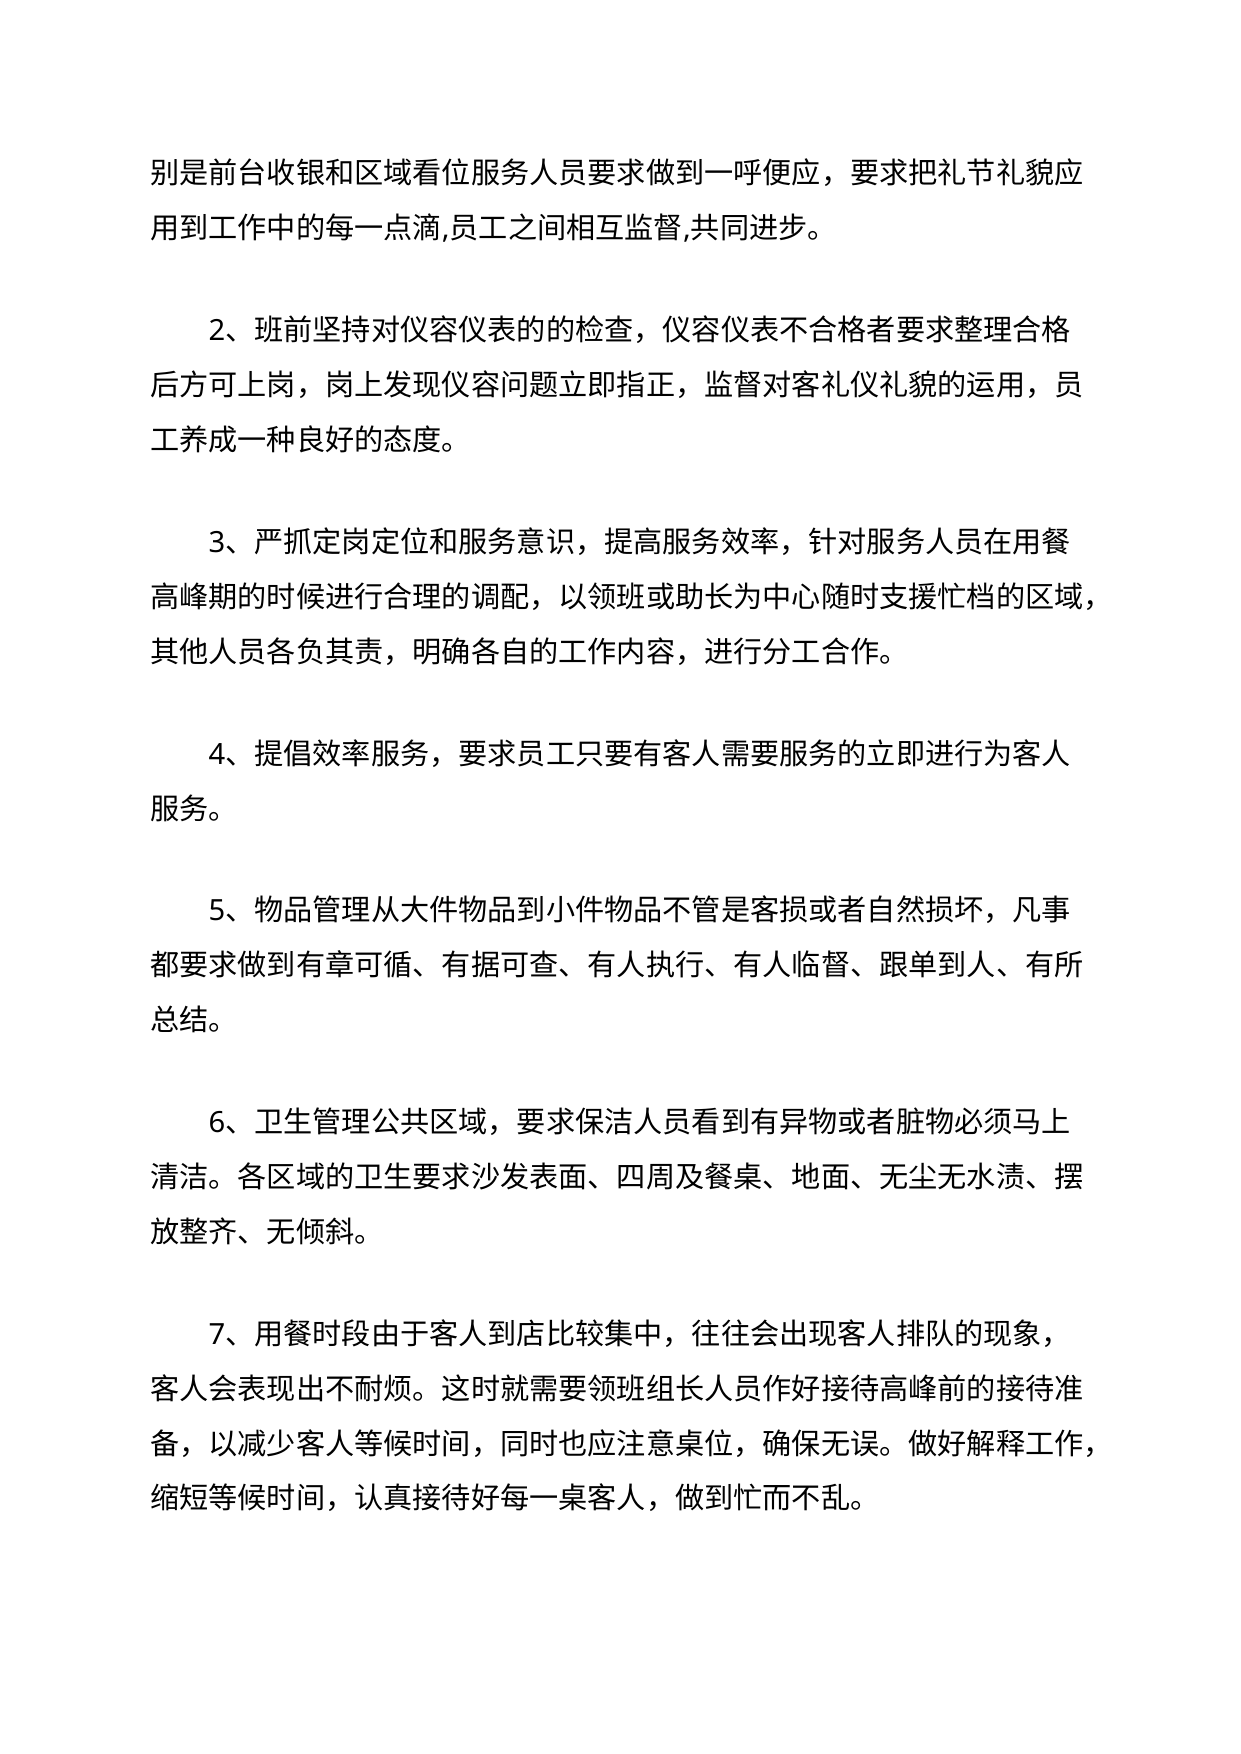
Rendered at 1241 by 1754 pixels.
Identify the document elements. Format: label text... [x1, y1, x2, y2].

text 4、提倡效率服务，要求员工只要有客人需要服务的立即进行为客人服务。 [150, 730, 1090, 827]
text 7、用餐时段由于客人到店比较集中，往往会出现客人排队的现象，客人会表现出不耐烦。这时就需要领班组长人员作好接待高峰前的接待准备，以减少客人等候时间，同时也应注意桌位，确保无误。做好解释工作，缩短等候时间，认真接待好每一桌客人，做到忙而不乱。 [150, 1310, 1090, 1517]
text 6、卫生管理公共区域，要求保洁人员看到有异物或者脏物必须马上清洁。各区域的卫生要求沙发表面、四周及餐桌、地面、无尘无水渍、摆放整齐、无倾斜。 [150, 1099, 1090, 1251]
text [150, 150, 1090, 247]
text 5、物品管理从大件物品到小件物品不管是客损或者自然损坏，凡事都要求做到有章可循、有据可查、有人执行、有人临督、跟单到人、有所总结。 [150, 887, 1090, 1039]
text 2、班前坚持对仪容仪表的的检查，仪容仪表不合格者要求整理合格后方可上岗，岗上发现仪容问题立即指正，监督对客礼仪礼貌的运用，员工养成一种良好的态度。 [150, 307, 1090, 459]
text 3、严抓定岗定位和服务意识，提高服务效率，针对服务人员在用餐高峰期的时候进行合理的调配，以领班或助长为中心随时支援忙档的区域，其他人员各负其责，明确各自的工作内容，进行分工合作。 [150, 518, 1090, 671]
